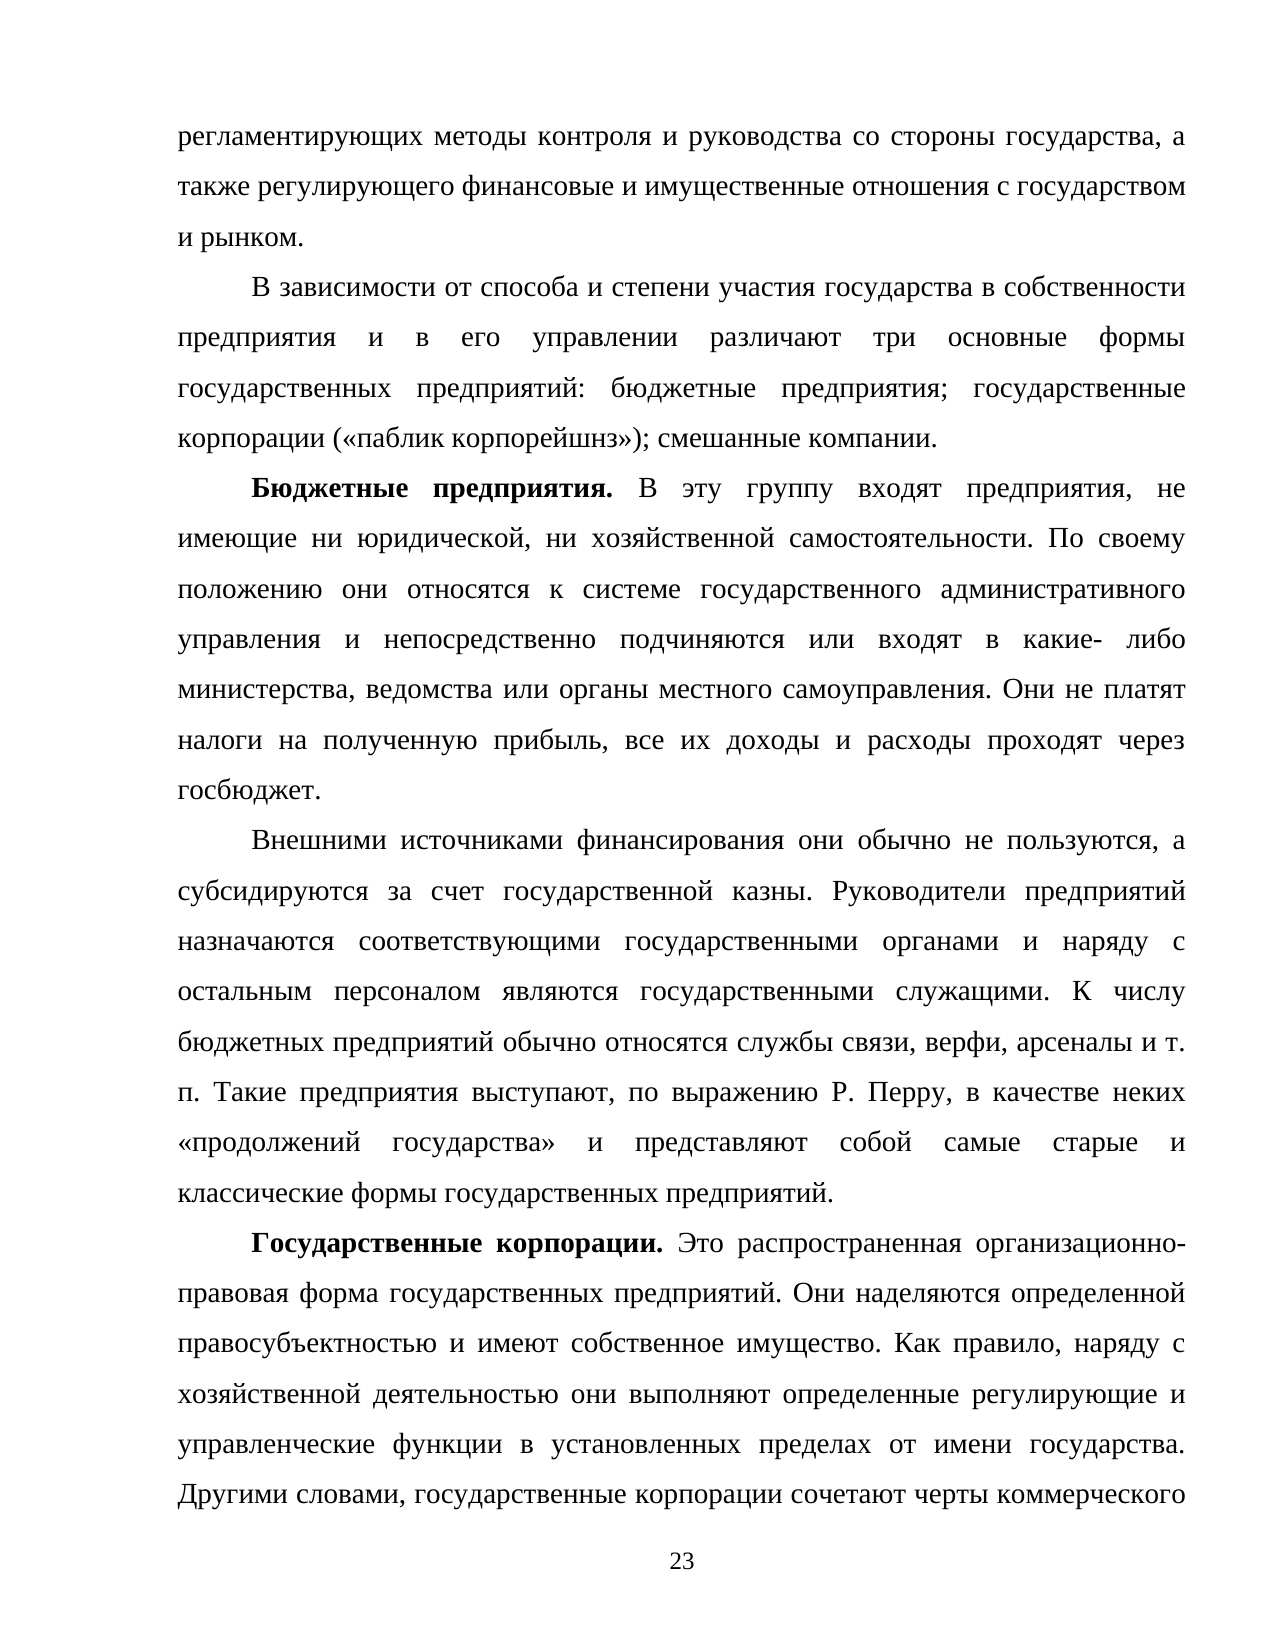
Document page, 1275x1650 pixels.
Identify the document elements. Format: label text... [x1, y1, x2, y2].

text В зависимости от способа и степени участия государства в собственности предприятия и в его управлении различают три основные формы государственных предприятий: бюджетные предприятия; государственные корпорации («паблик корпорейшнз»); смешанные компании. [177, 269, 1186, 453]
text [177, 118, 1186, 252]
text Бюджетные предприятия. В эту группу входят предприятия, не имеющие ни юридической, ни хозяйственной самостоятельности. По своему положению они относятся к системе государственного административного управления и непосредственно подчиняются или входят в какие- либо министерства, ведомства или органы местного самоуправления. Они не платят налоги на полученную прибыль, все их доходы и расходы проходят через госбюджет. [177, 470, 1186, 806]
text Внешними источниками финансирования они обычно не пользуются, а субсидируются за счет государственной казны. Руководители предприятий назначаются соответствующими государственными органами и наряду с остальным персоналом являются государственными служащими. К числу бюджетных предприятий обычно относятся службы связи, верфи, арсеналы и т. п. Такие предприятия выступают, по выражению Р. Перру, в качестве неких «продолжений государства» и представляют собой самые старые и классические формы государственных предприятий. [177, 822, 1186, 1208]
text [177, 1225, 1186, 1510]
